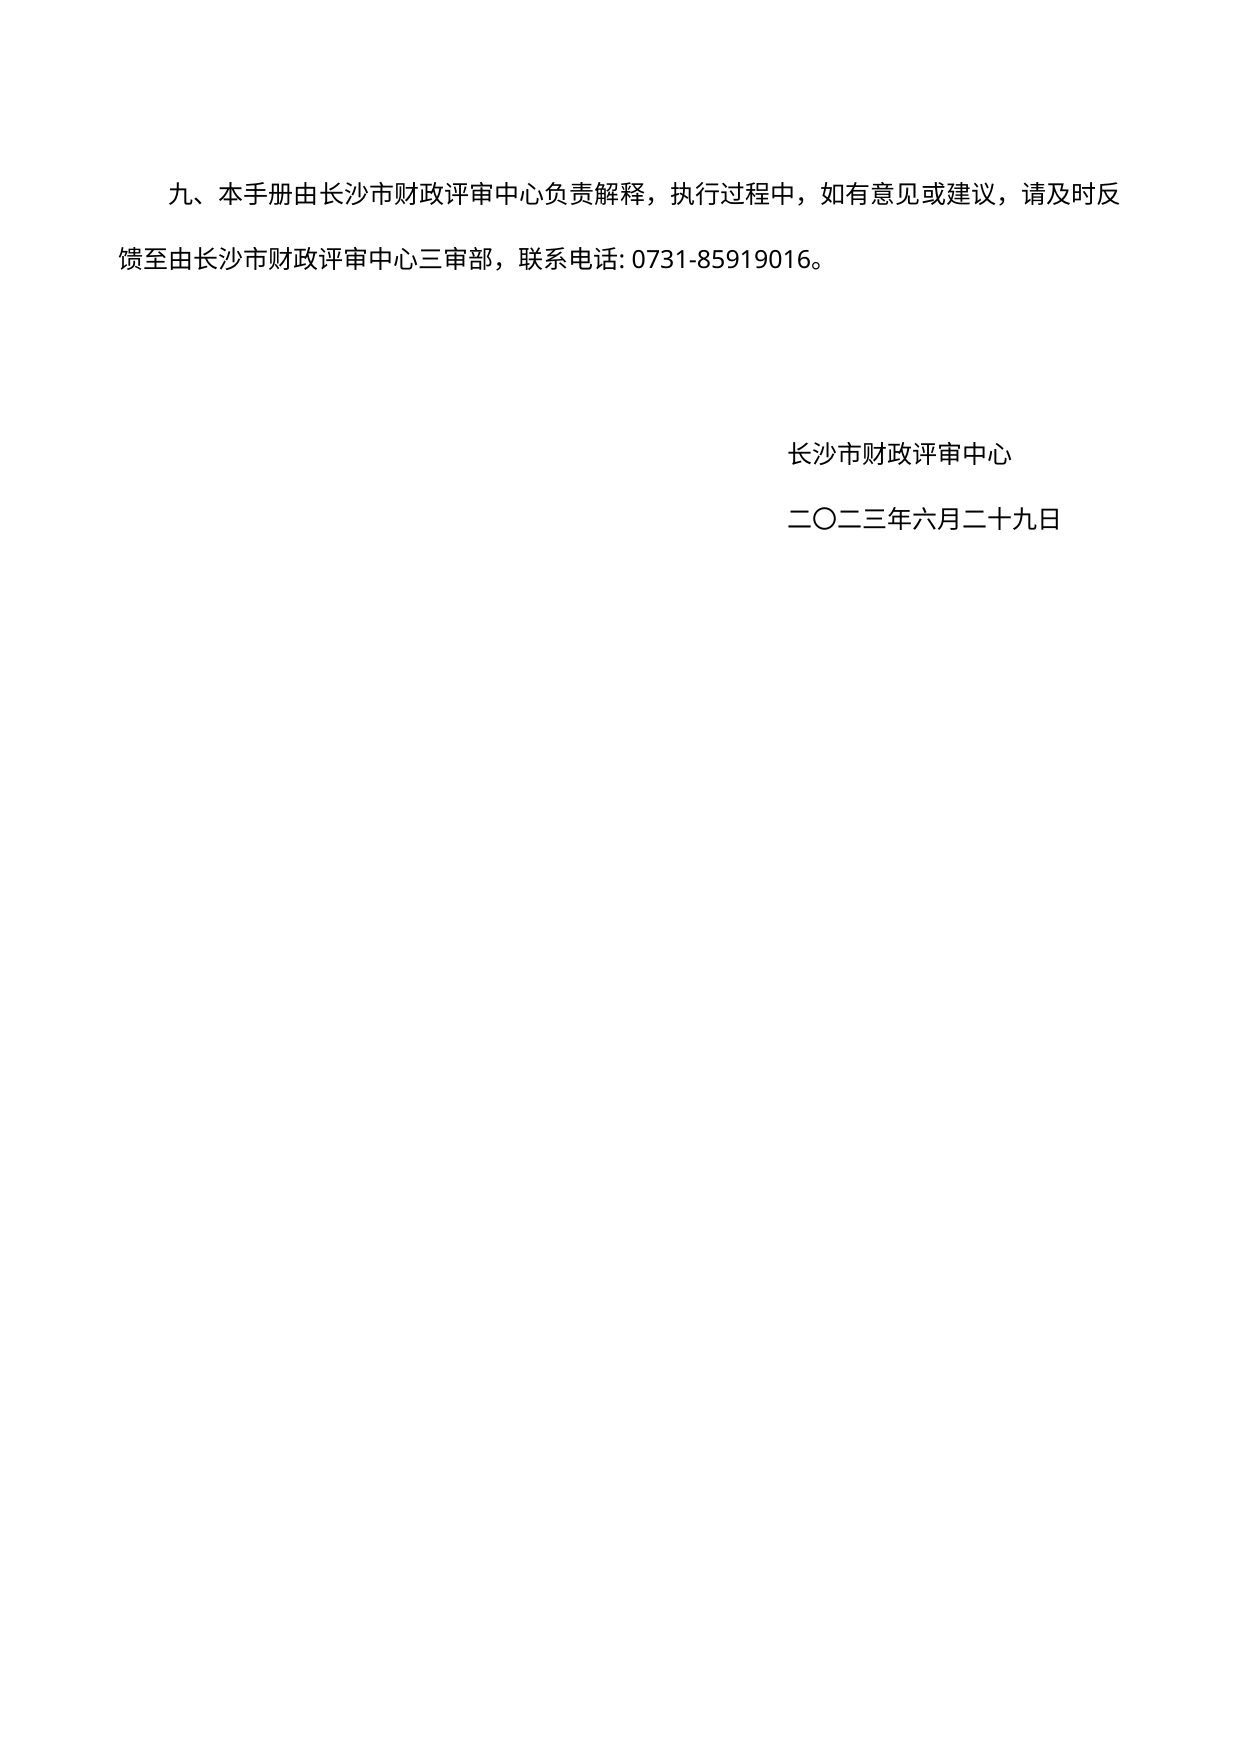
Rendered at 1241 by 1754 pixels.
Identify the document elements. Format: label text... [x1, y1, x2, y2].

text 长沙市财政评审中心 [599, 420, 1122, 485]
text 二〇二三年六月二十九日 [599, 485, 1122, 550]
text 九、本手册由长沙市财政评审中心负责解释，执行过程中，如有意见或建议，请及时反馈至由长沙市财政评审中心三审部，联系电话: 0731-85919016。 [118, 160, 1122, 290]
